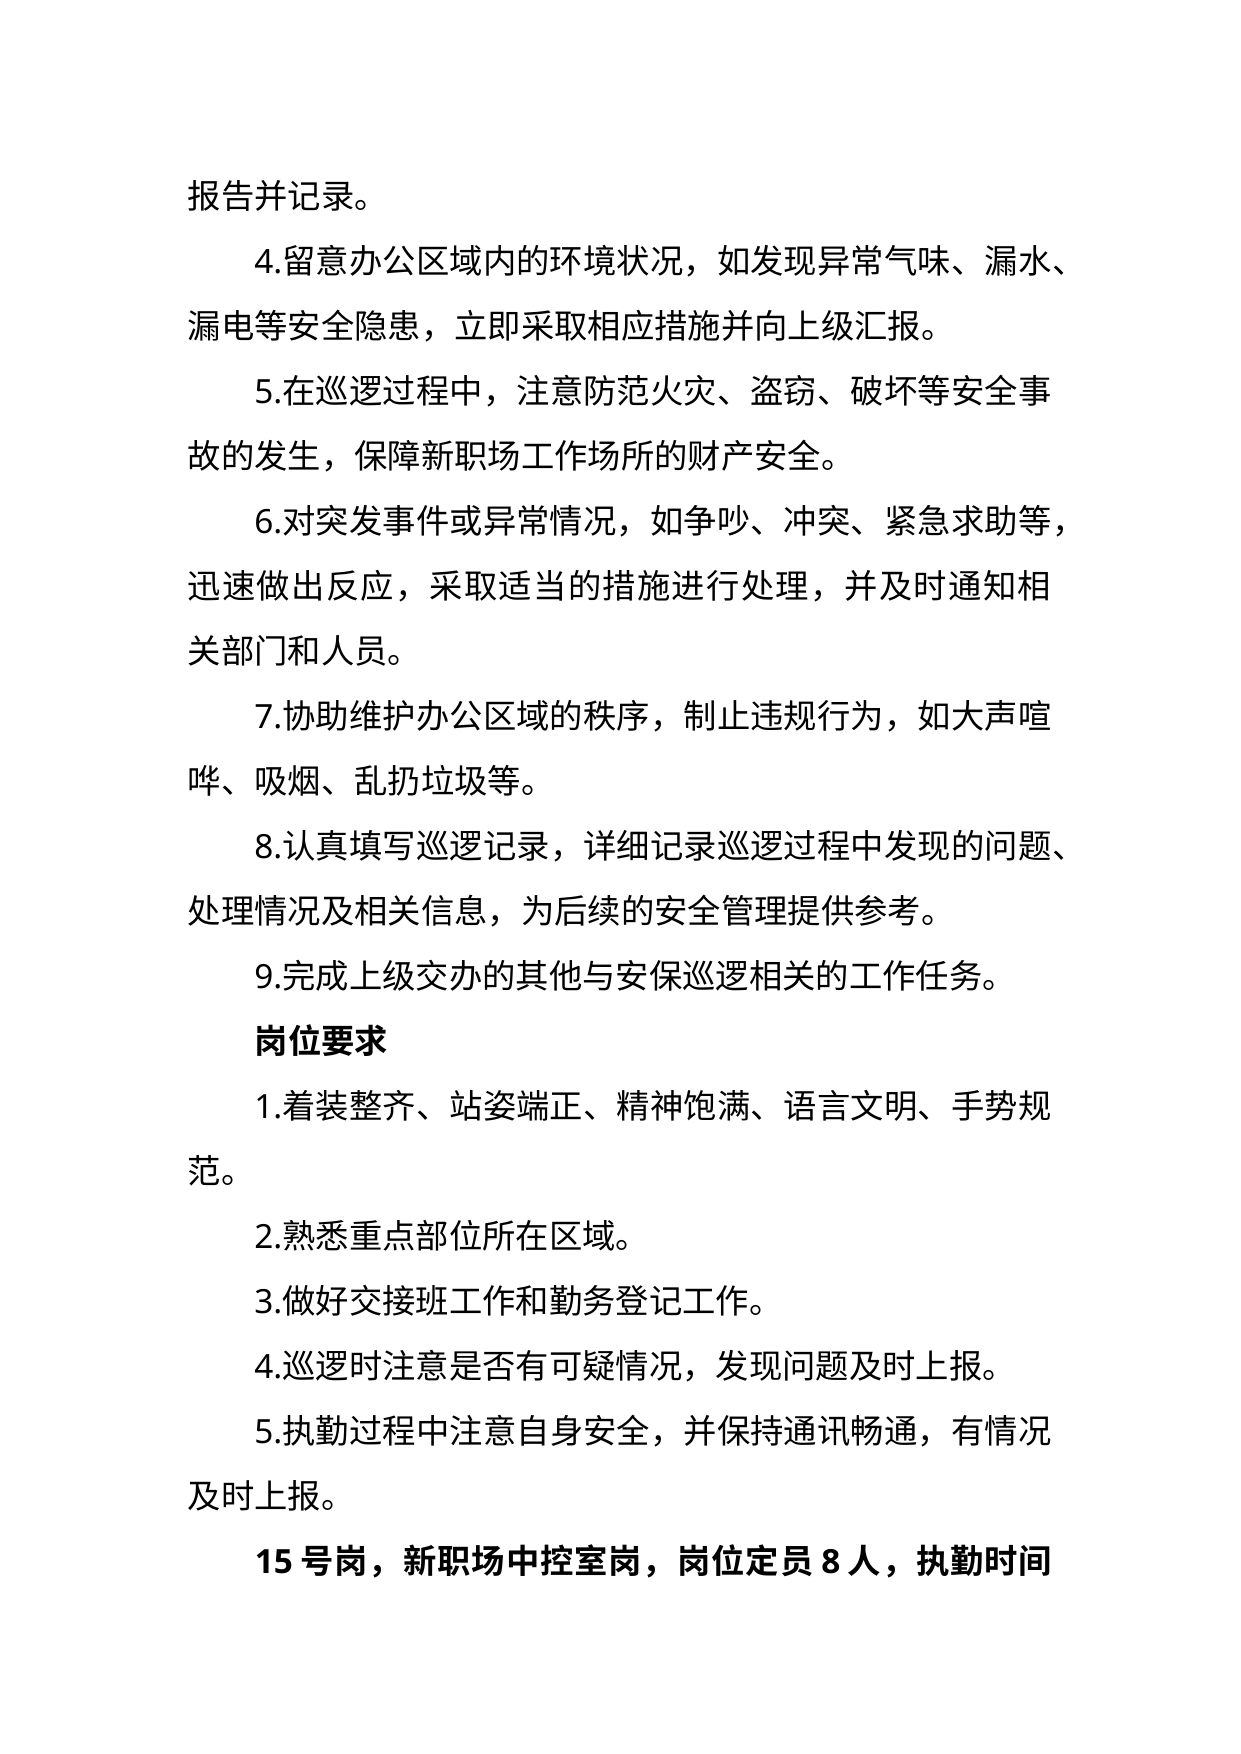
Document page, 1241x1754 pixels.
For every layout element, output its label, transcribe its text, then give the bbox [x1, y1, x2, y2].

text 岗位要求 [187, 1007, 1053, 1072]
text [187, 162, 1053, 227]
text 2.熟悉重点部位所在区域。 [187, 1202, 1053, 1267]
text 9.完成上级交办的其他与安保巡逻相关的工作任务。 [187, 942, 1053, 1007]
text 8.认真填写巡逻记录，详细记录巡逻过程中发现的问题、处理情况及相关信息，为后续的安全管理提供参考。 [187, 812, 1053, 942]
text 3.做好交接班工作和勤务登记工作。 [187, 1267, 1053, 1332]
text 5.在巡逻过程中，注意防范火灾、盗窃、破坏等安全事故的发生，保障新职场工作场所的财产安全。 [187, 357, 1053, 487]
text 4.留意办公区域内的环境状况，如发现异常气味、漏水、漏电等安全隐患，立即采取相应措施并向上级汇报。 [187, 227, 1053, 357]
text 4.巡逻时注意是否有可疑情况，发现问题及时上报。 [187, 1332, 1053, 1397]
text 5.执勤过程中注意自身安全，并保持通讯畅通，有情况及时上报。 [187, 1397, 1053, 1527]
text 6.对突发事件或异常情况，如争吵、冲突、紧急求助等，迅速做出反应，采取适当的措施进行处理，并及时通知相关部门和人员。 [187, 487, 1053, 682]
text 7.协助维护办公区域的秩序，制止违规行为，如大声喧哗、吸烟、乱扔垃圾等。 [187, 682, 1053, 812]
text 1.着装整齐、站姿端正、精神饱满、语言文明、手势规范。 [187, 1072, 1053, 1202]
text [187, 1527, 1053, 1592]
